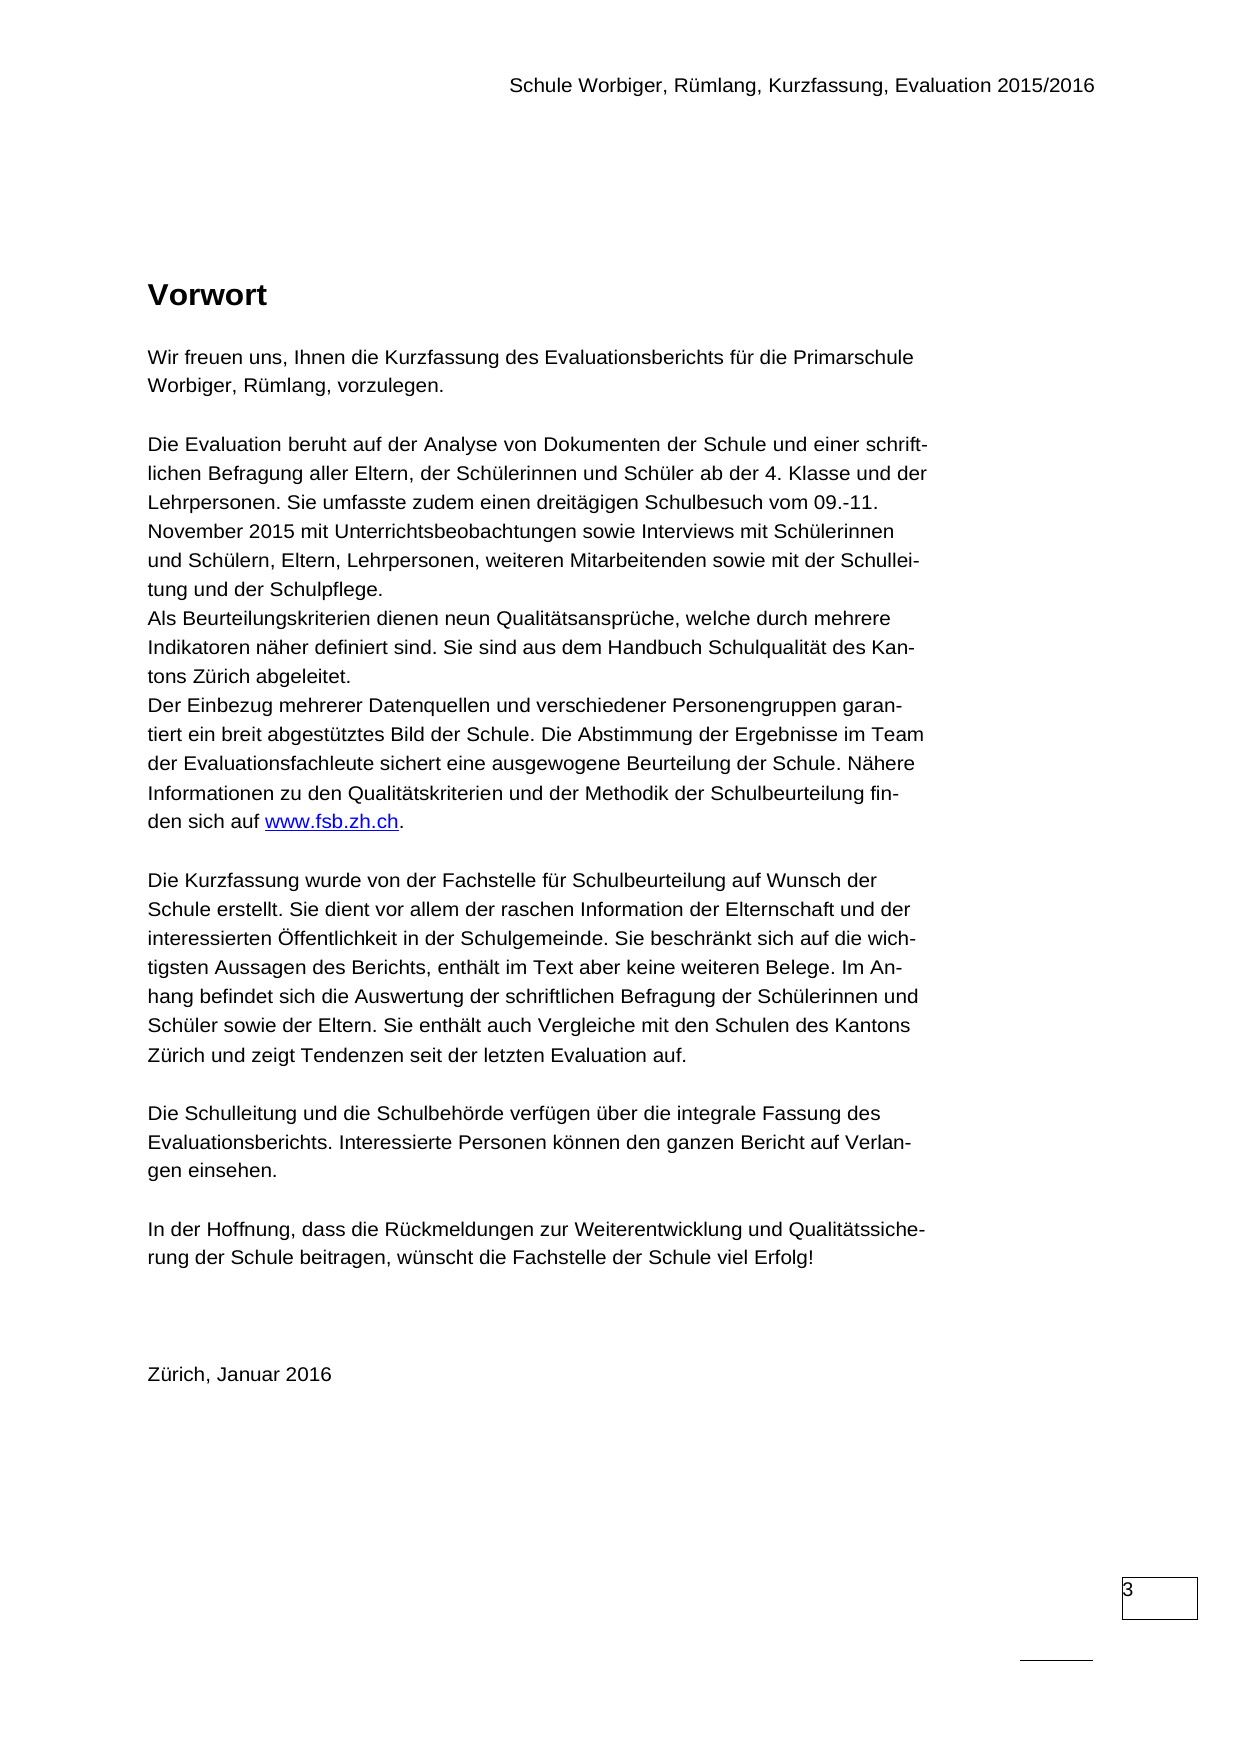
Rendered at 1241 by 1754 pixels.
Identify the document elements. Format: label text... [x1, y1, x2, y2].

text Zürich, Januar 2016 [147, 1363, 930, 1385]
subtitle Vorwort [147, 277, 930, 312]
text In der Hoffnung, dass die Rückmeldungen zur Weiterentwicklung und Qualitätssiche- rung der Schule beitragen, wünscht die Fachstelle der Schule viel Erfolg! [147, 1217, 932, 1269]
picture [164, 70, 1115, 106]
text Die Kurzfassung wurde von der Fachstelle für Schulbeurteilung auf Wunsch der Schule erstellt. Sie dient vor allem der raschen Information der Elternschaft und der interessierten Öffentlichkeit in der Schulgemeinde. Sie beschränkt sich auf die wich- tigsten Aussagen des Berichts, enthält im Text aber keine weiteren Belege. Im An- hang befindet sich die Auswertung der schriftlichen Befragung der Schülerinnen und Schüler sowie der Eltern. Sie enthält auch Vergleiche mit den Schulen des Kantons Zürich und zeigt Tendenzen seit der letzten Evaluation auf. [147, 869, 930, 1066]
text Der Einbezug mehrerer Datenquellen und verschiedener Personengruppen garan- tiert ein breit abgestütztes Bild der Schule. Die Abstimmung der Ergebnisse im Team der Evaluationsfachleute sichert eine ausgewogene Beurteilung der Schule. Nähere Informationen zu den Qualitätskriterien und der Methodik der Schulbeurteilung fin- den sich auf www.fsb.zh.ch. [147, 694, 930, 833]
text Als Beurteilungskriterien dienen neun Qualitätsansprüche, welche durch mehrere Indikatoren näher definiert sind. Sie sind aus dem Handbuch Schulqualität des Kan- tons Zürich abgeleitet. [147, 607, 930, 688]
picture [1123, 1578, 1197, 1619]
text Die Schulleitung und die Schulbehörde verfügen über die integrale Fassung des Evaluationsberichts. Interessierte Personen können den ganzen Bericht auf Verlan- gen einsehen. [147, 1102, 930, 1182]
text November 2015 mit Unterrichtsbeobachtungen sowie Interviews mit Schülerinnen und Schülern, Eltern, Lehrpersonen, weiteren Mitarbeitenden sowie mit der Schullei- tung und der Schulpflege. [147, 520, 930, 601]
text Wir freuen uns, Ihnen die Kurzfassung des Evaluationsberichts für die Primarschule Worbiger, Rümlang, vorzulegen. [147, 346, 930, 397]
text Die Evaluation beruht auf der Analyse von Dokumenten der Schule und einer schrift- lichen Befragung aller Eltern, der Schülerinnen und Schüler ab der 4. Klasse und der Lehrpersonen. Sie umfasste zudem einen dreitägigen Schulbesuch vom 09.-11. [147, 433, 929, 513]
